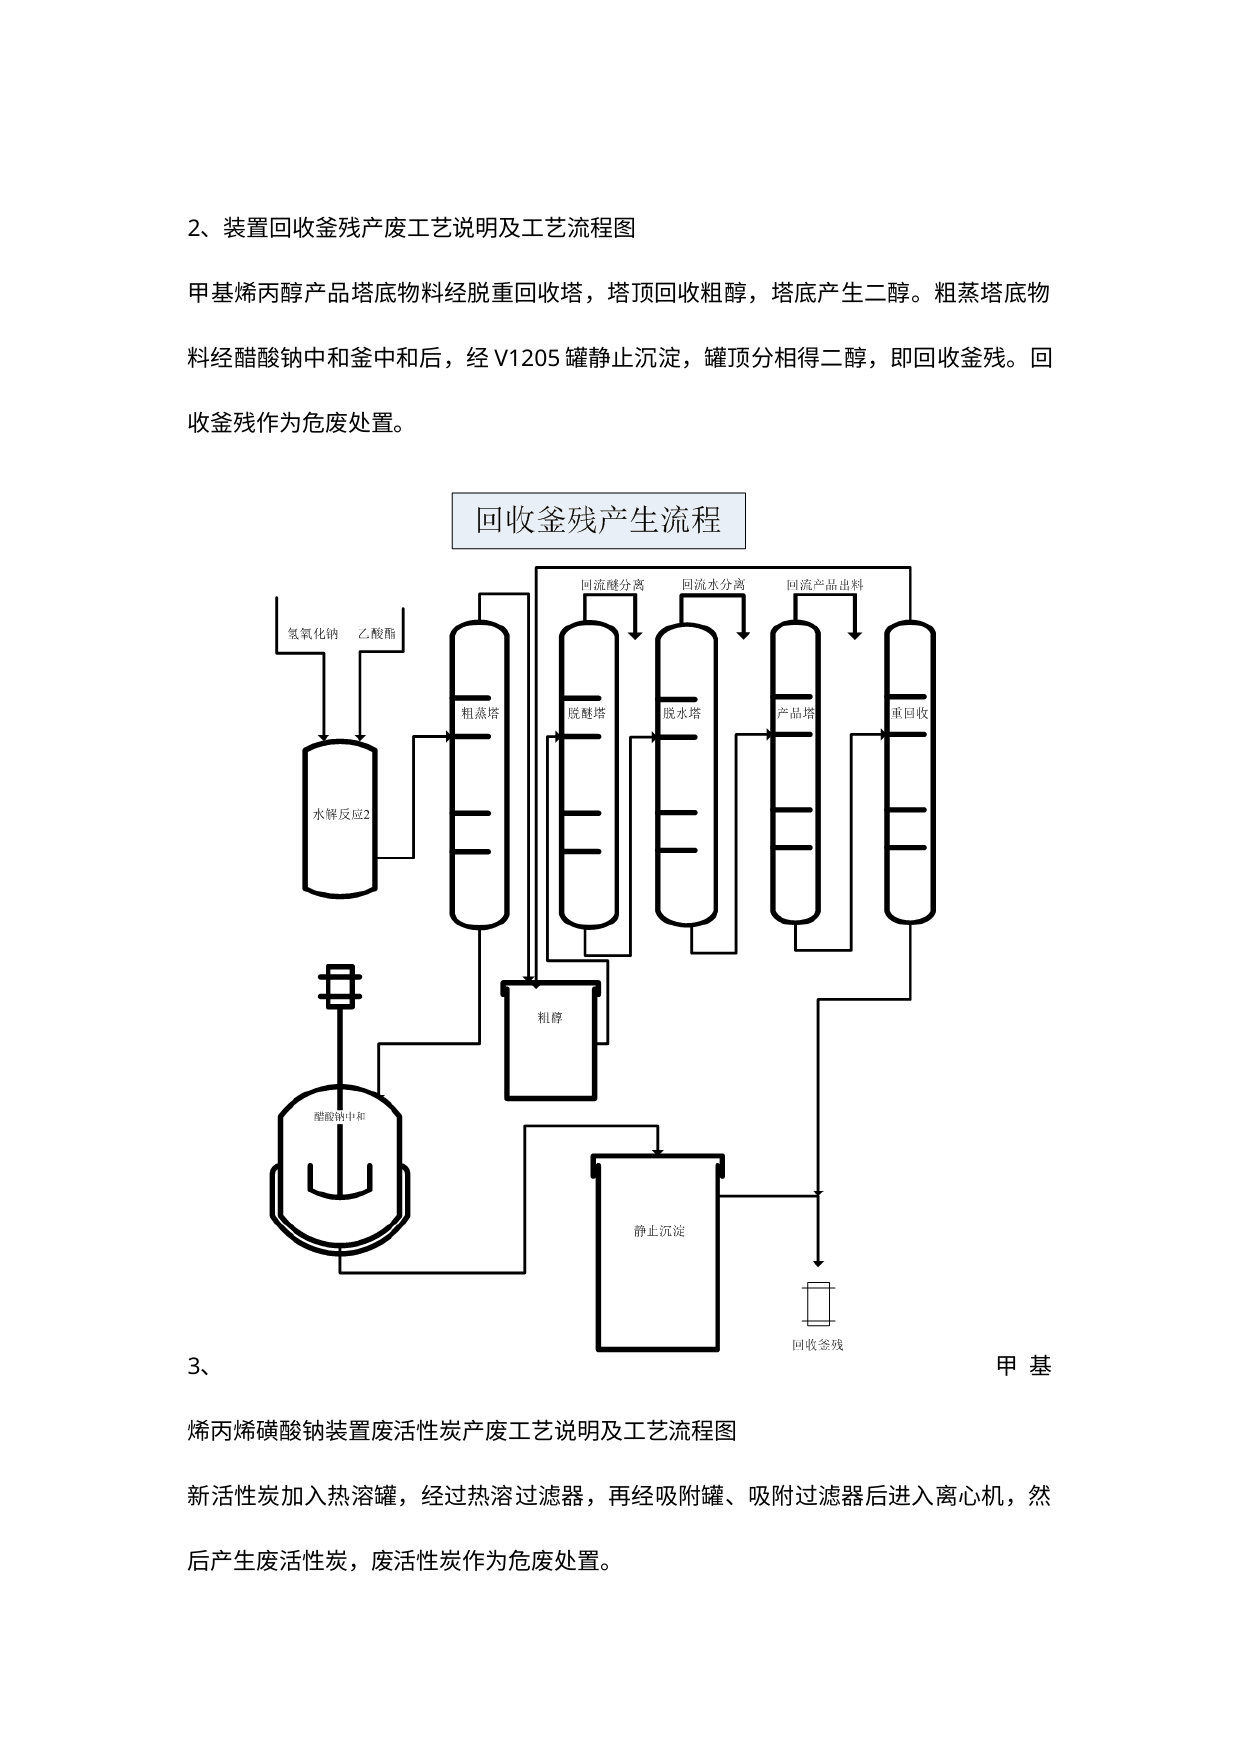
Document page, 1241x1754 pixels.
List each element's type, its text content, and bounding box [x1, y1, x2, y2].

list 甲基烯丙醇产品塔底物料经脱重回收塔，塔顶回收粗醇，塔底产生二醇。粗蒸塔底物料经醋酸钠中和釜中和后，经V1205罐静止沉淀，罐顶分相得二醇，即回收釜残。回收釜残作为危废处置。 [187, 259, 1053, 454]
list 装置回收釜残产废工艺说明及工艺流程图 [187, 194, 1053, 259]
list 甲基烯丙烯磺酸钠装置废活性炭产废工艺说明及工艺流程图 [187, 1332, 1053, 1462]
picture [261, 492, 977, 1358]
list 新活性炭加入热溶罐，经过热溶过滤器，再经吸附罐、吸附过滤器后进入离心机，然后产生废活性炭，废活性炭作为危废处置。 [187, 1462, 1053, 1592]
